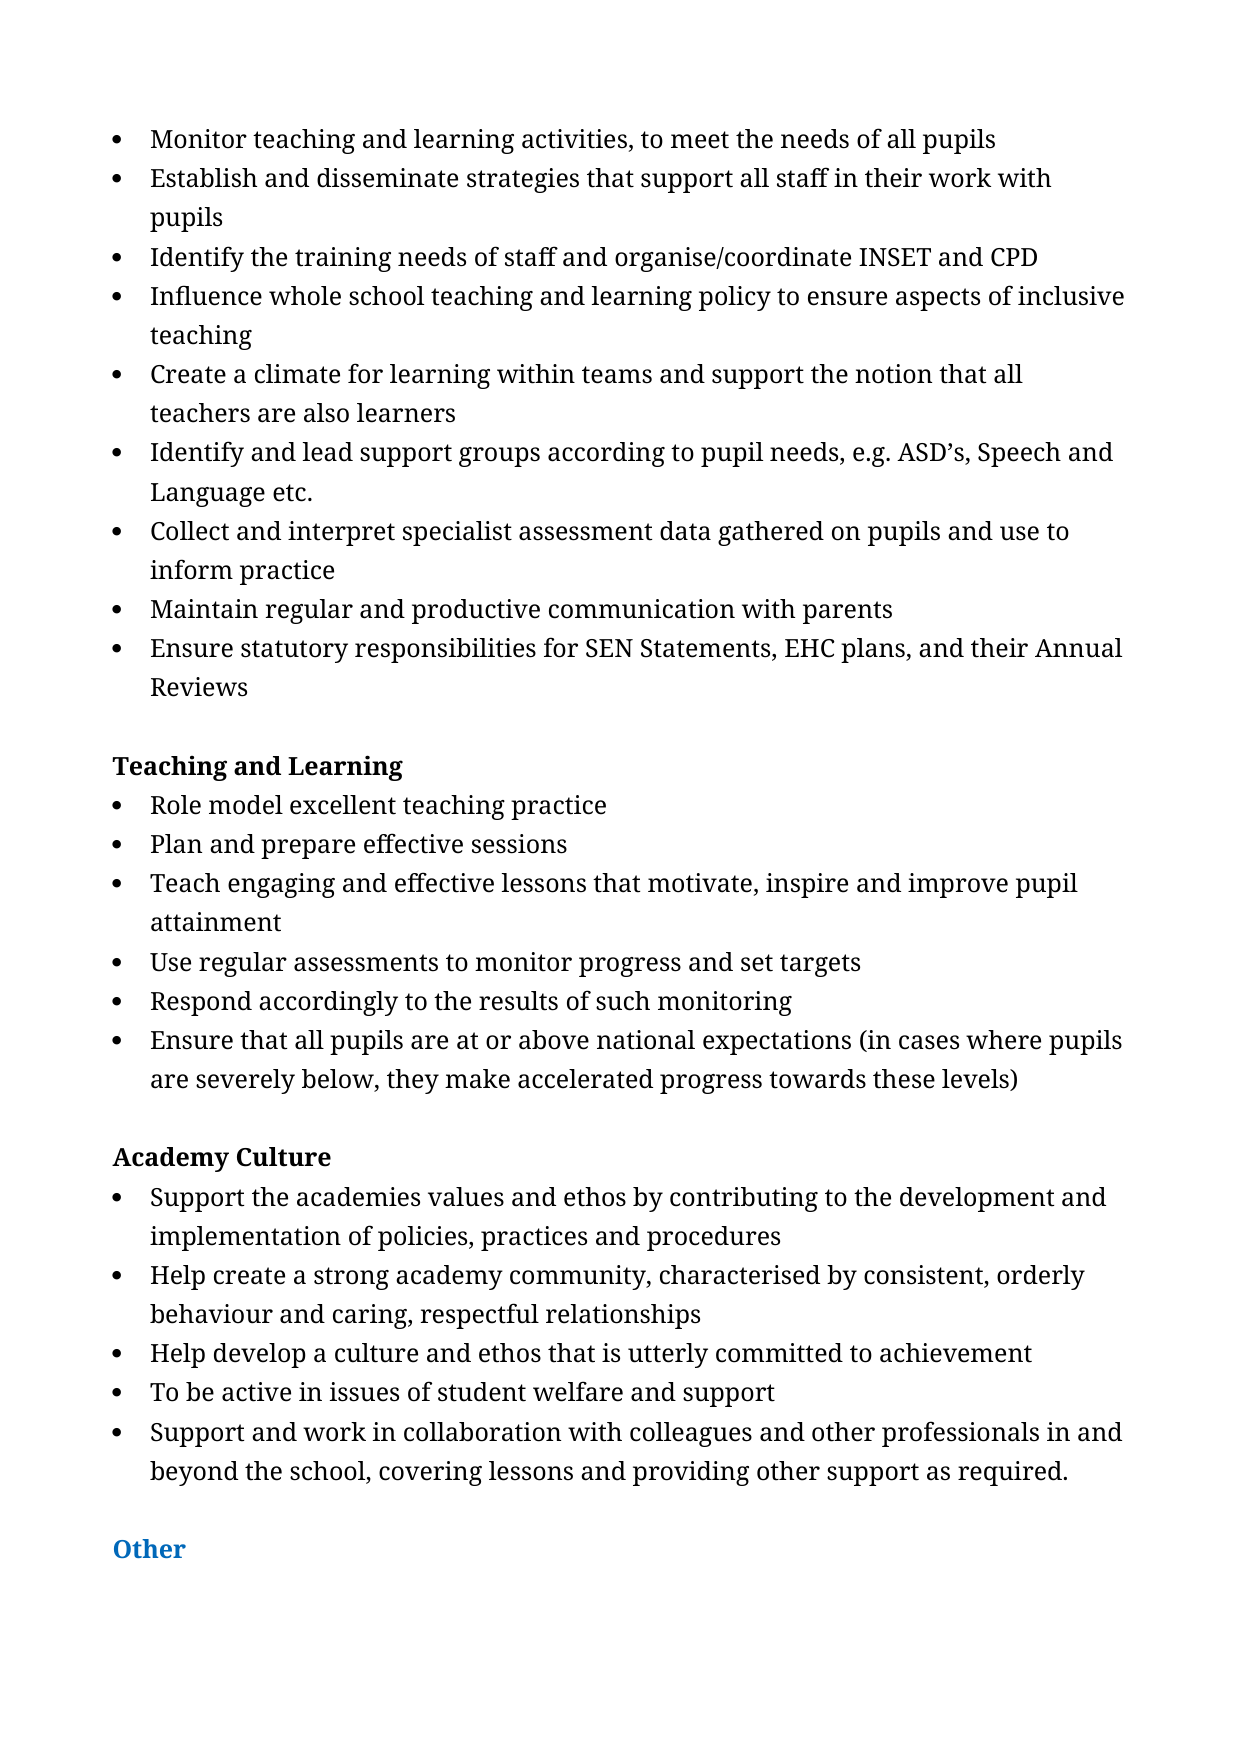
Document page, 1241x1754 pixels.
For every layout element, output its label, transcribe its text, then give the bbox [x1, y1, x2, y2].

list Role model excellent teaching practice [112, 787, 1128, 822]
list Monitor teaching and learning activities, to meet the needs of all pupils [112, 122, 1128, 156]
list To be active in issues of student welfare and support [112, 1375, 1128, 1409]
list Support the academies values and ethos by contributing to the development and implementation of policies, practices and procedures [112, 1179, 1128, 1252]
list Help create a strong academy community, characterised by consistent, orderly behaviour and caring, respectful relationships [112, 1257, 1128, 1331]
list Create a climate for learning within teams and support the notion that all teachers are also learners [112, 357, 1128, 430]
list Identify and lead support groups according to pupil needs, e.g. ASD’s, Speech and Language etc. [112, 435, 1128, 508]
list Use regular assessments to monitor progress and set targets [112, 944, 1128, 978]
text Other [112, 1532, 1128, 1566]
list Establish and disseminate strategies that support all staff in their work with pupils [112, 161, 1128, 234]
list Identify the training needs of staff and organise/coordinate INSET and CPD [112, 239, 1128, 273]
list Ensure statutory responsibilities for SEN Statements, EHC plans, and their Annual Reviews [112, 631, 1128, 704]
list Influence whole school teaching and learning policy to ensure aspects of inclusive teaching [112, 278, 1128, 352]
list Plan and prepare effective sessions [112, 827, 1128, 861]
list Support and work in collaboration with colleagues and other professionals in and beyond the school, covering lessons and providing other support as required. [112, 1414, 1128, 1487]
text Teaching and Learning [112, 748, 1128, 782]
list Maintain regular and productive communication with parents [112, 592, 1128, 626]
list Ensure that all pupils are at or above national expectations (in cases where pupils are severely below, they make accelerated progress towards these levels) [112, 1022, 1128, 1096]
list Help develop a culture and ethos that is utterly committed to achievement [112, 1336, 1128, 1370]
list Collect and interpret specialist assessment data gathered on pupils and use to inform practice [112, 513, 1128, 587]
text Academy Culture [112, 1140, 1128, 1174]
list Respond accordingly to the results of such monitoring [112, 983, 1128, 1017]
list Teach engaging and effective lessons that motivate, inspire and improve pupil attainment [112, 866, 1128, 939]
